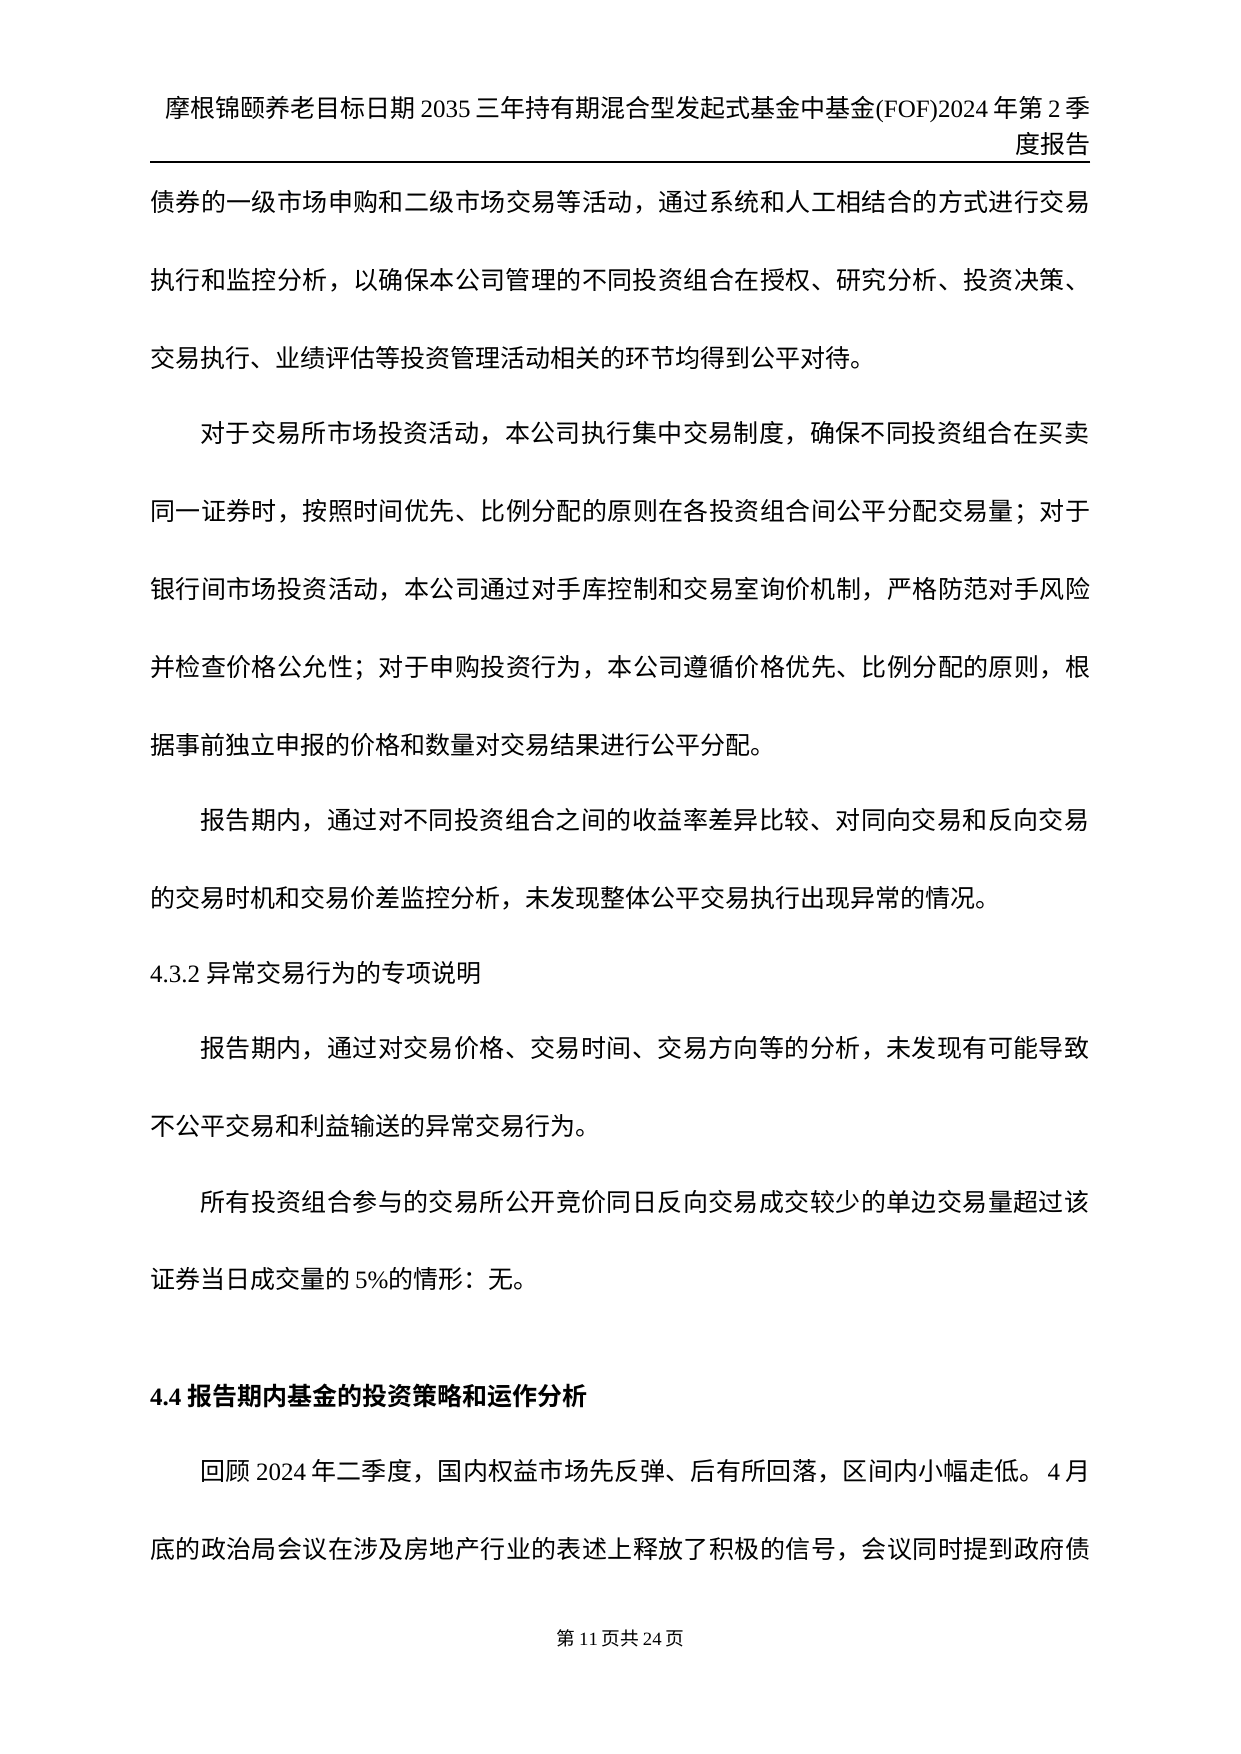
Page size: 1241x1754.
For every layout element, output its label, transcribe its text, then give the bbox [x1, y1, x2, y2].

text 对于交易所市场投资活动，本公司执行集中交易制度，确保不同投资组合在买卖同一证券时，按照时间优先、比例分配的原则在各投资组合间公平分配交易量；对于银行间市场投资活动，本公司通过对手库控制和交易室询价机制，严格防范对手风险并检查价格公允性；对于申购投资行为，本公司遵循价格优先、比例分配的原则，根据事前独立申报的价格和数量对交易结果进行公平分配。 [150, 399, 1090, 776]
text 所有投资组合参与的交易所公开竞价同日反向交易成交较少的单边交易量超过该证券当日成交量的5%的情形：无。 [150, 1168, 1090, 1311]
text 报告期内，通过对交易价格、交易时间、交易方向等的分析，未发现有可能导致不公平交易和利益输送的异常交易行为。 [150, 1014, 1090, 1157]
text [150, 168, 1090, 389]
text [150, 1437, 1090, 1580]
text 4.4 报告期内基金的投资策略和运作分析 [150, 1362, 1090, 1427]
text 4.3.2 异常交易行为的专项说明 [150, 939, 1090, 1004]
text 报告期内，通过对不同投资组合之间的收益率差异比较、对同向交易和反向交易的交易时机和交易价差监控分析，未发现整体公平交易执行出现异常的情况。 [150, 786, 1090, 929]
